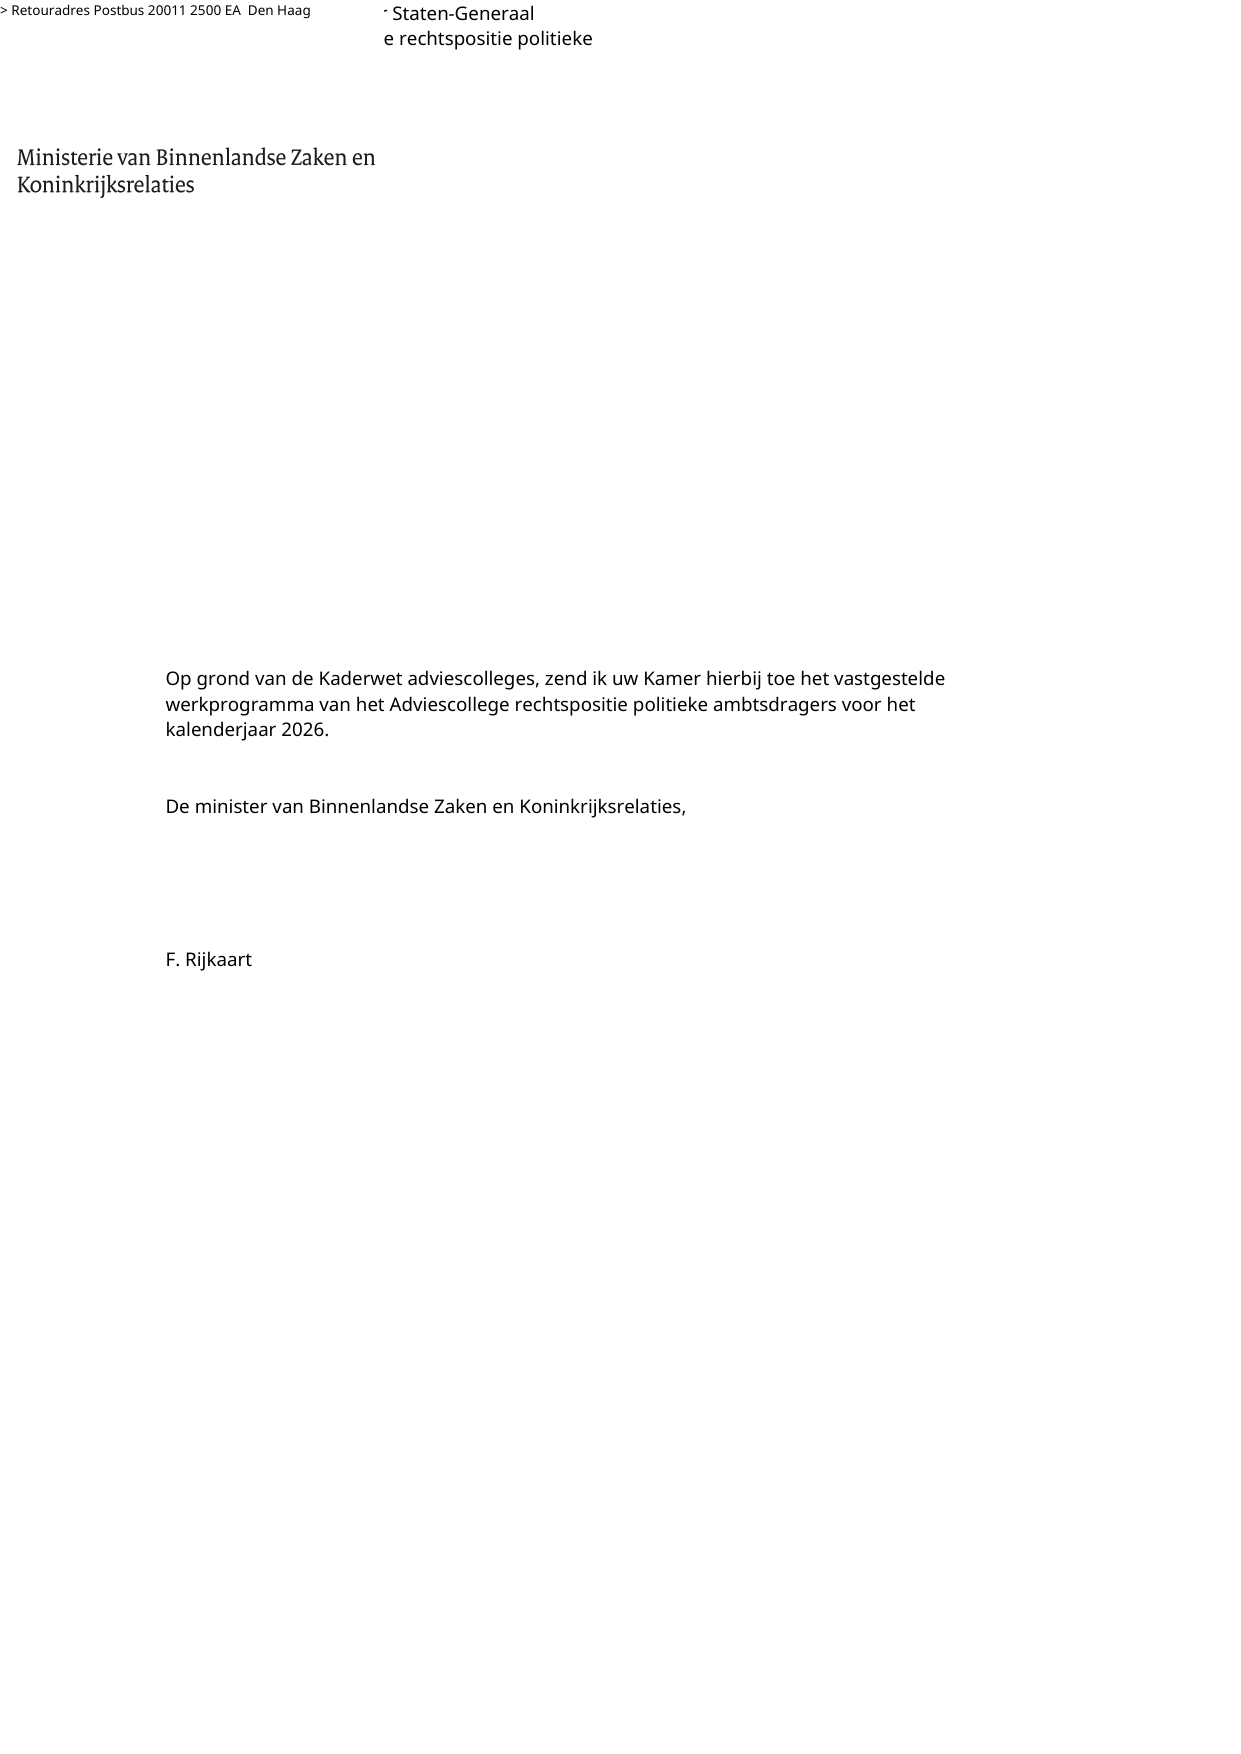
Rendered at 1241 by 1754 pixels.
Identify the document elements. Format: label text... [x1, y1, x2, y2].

text Op grond van de Kaderwet adviescolleges, zend ik uw Kamer hierbij toe het vastgestelde werkprogramma van het Adviescollege rechtspositie politieke ambtsdragers voor het kalenderjaar 2026. De minister van Binnenlandse Zaken en Koninkrijksrelaties, F. Rijkaart [165, 666, 951, 972]
picture [0, 0, 384, 260]
